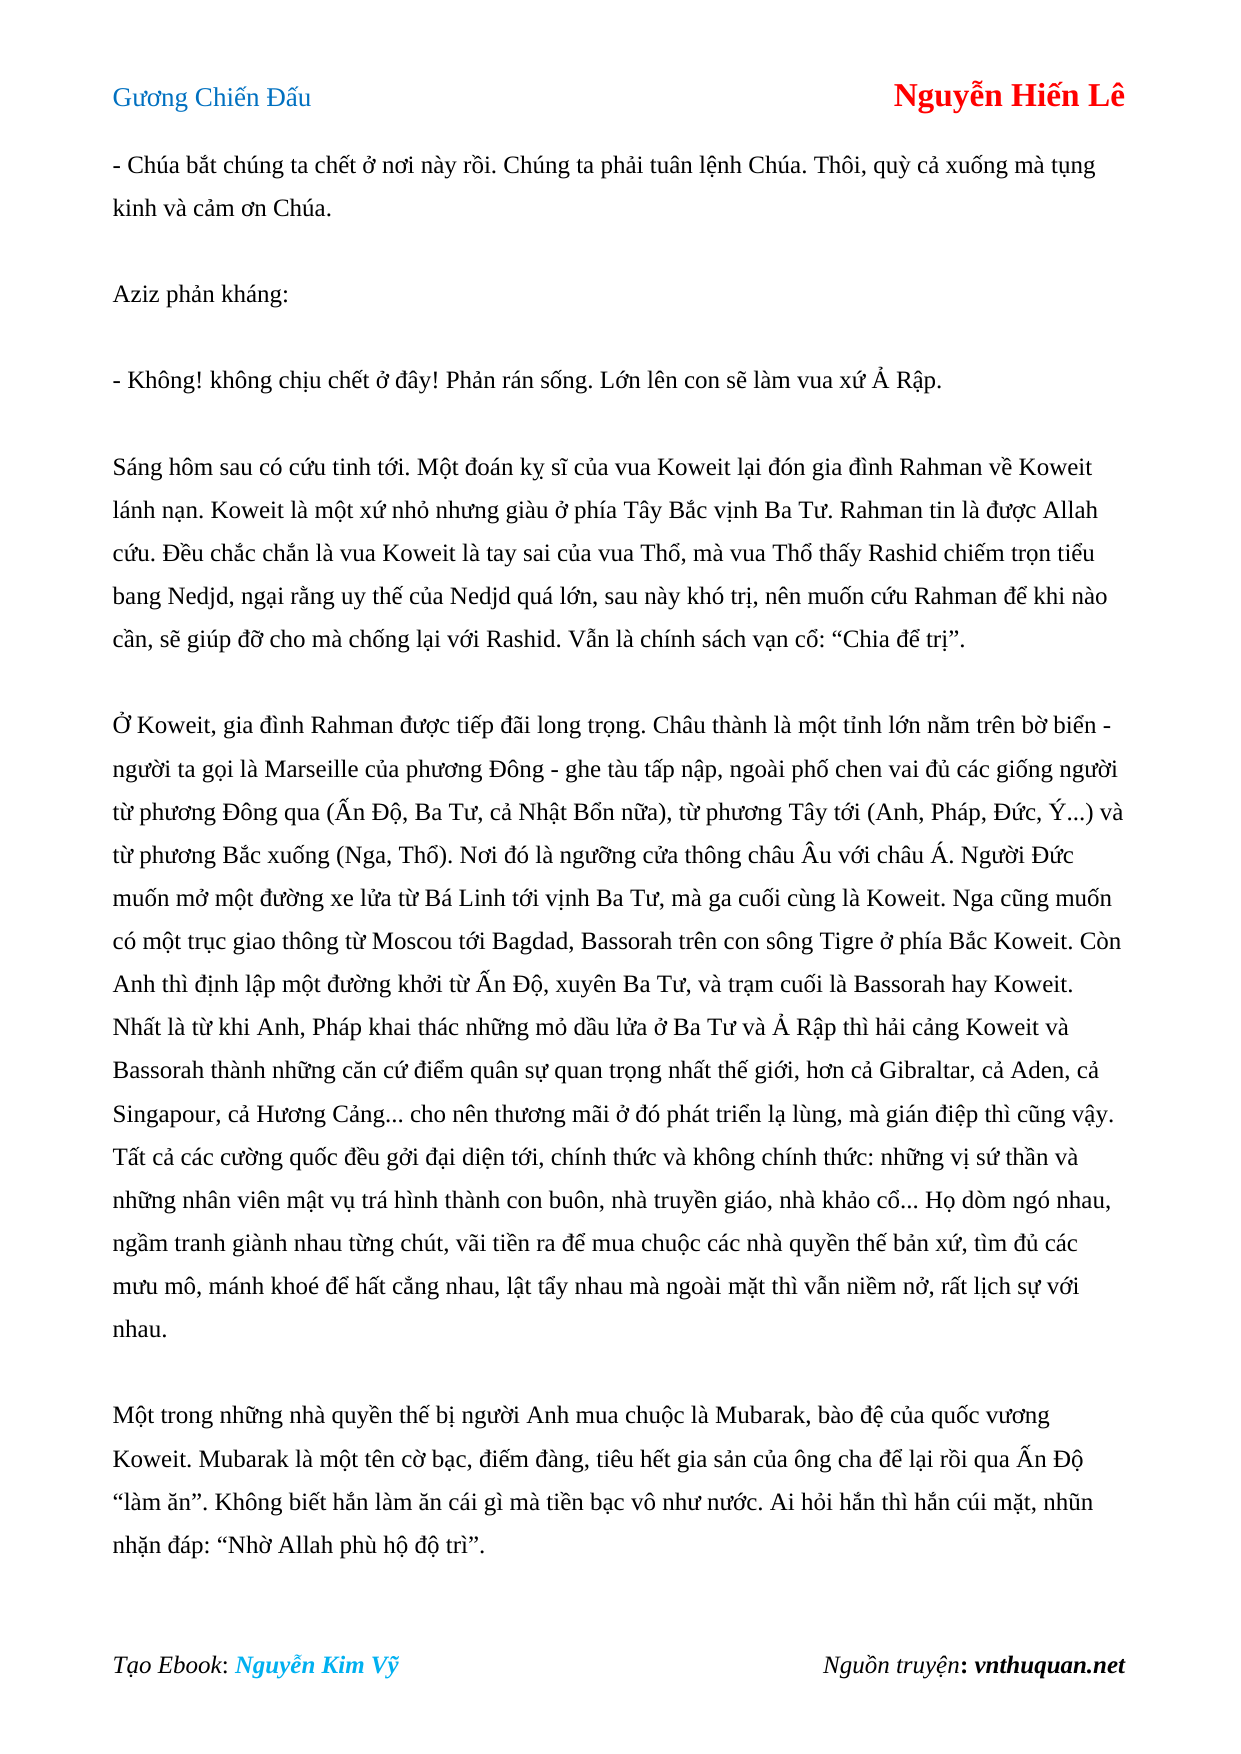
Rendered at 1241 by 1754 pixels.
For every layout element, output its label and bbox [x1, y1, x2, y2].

text [112, 150, 1128, 1602]
